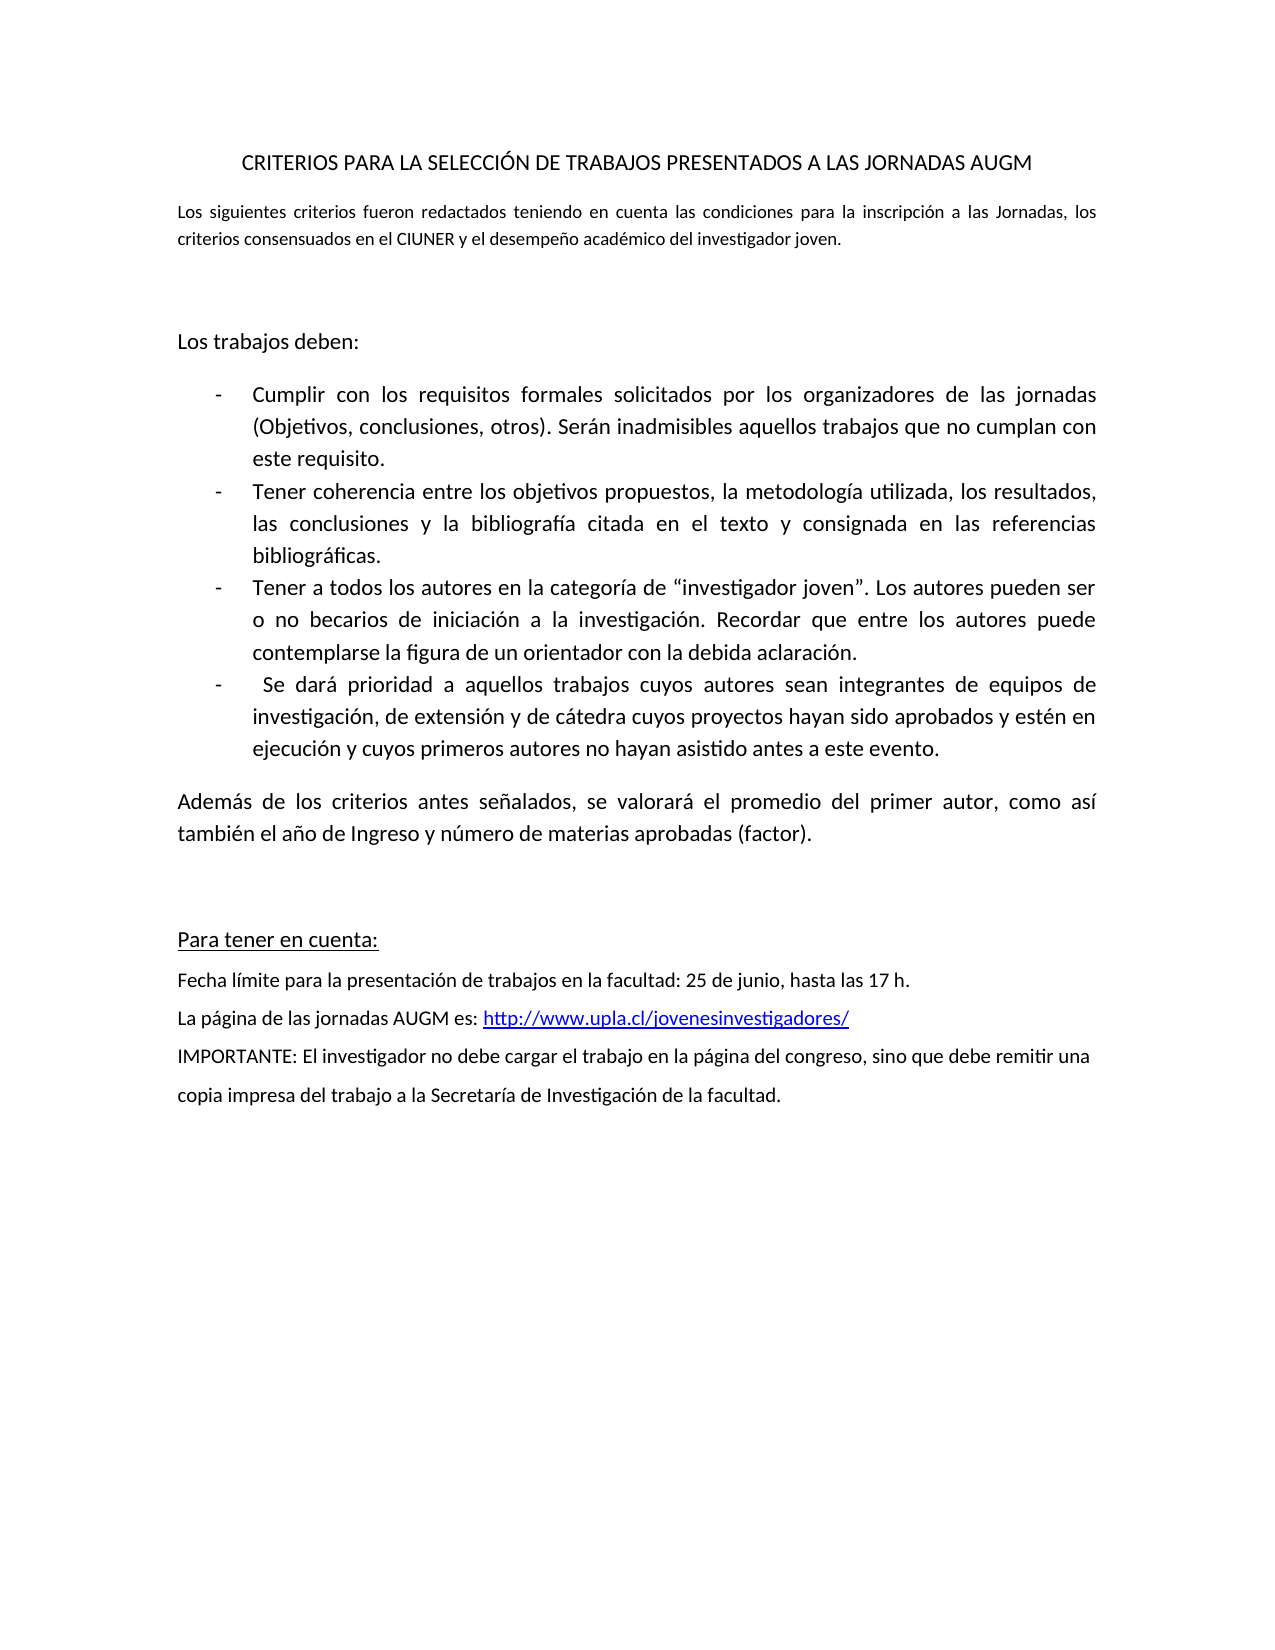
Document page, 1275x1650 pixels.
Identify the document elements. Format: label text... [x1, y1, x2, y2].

text Los trabajos deben: [177, 327, 1098, 355]
text IMPORTANTE: El investigador no debe cargar el trabajo en la página del congreso, sino que debe remitir una copia impresa del trabajo a la Secretaría de Investigación de la facultad. [177, 1044, 1098, 1107]
list Tener coherencia entre los objetivos propuestos, la metodología utilizada, los resultados, las conclusiones y la bibliografía citada en el texto y consignada en las referencias bibliográficas. [215, 477, 1098, 569]
text Fecha límite para la presentación de trabajos en la facultad: 25 de junio, hasta las 17 h. [177, 967, 1098, 993]
text Los siguientes criterios fueron redactados teniendo en cuenta las condiciones para la inscripción a las Jornadas, los criterios consensuados en el CIUNER y el desempeño académico del investigador joven. [177, 201, 1098, 250]
list Cumplir con los requisitos formales solicitados por los organizadores de las jornadas (Objetivos, conclusiones, otros). Serán inadmisibles aquellos trabajos que no cumplan con este requisito. [215, 380, 1098, 473]
list Tener a todos los autores en la categoría de “investigador joven”. Los autores pueden ser o no becarios de iniciación a la investigación. Recordar que entre los autores puede contemplarse la figura de un orientador con la debida aclaración. [215, 573, 1098, 666]
text Para tener en cuenta: [177, 926, 1098, 953]
text Además de los criterios antes señalados, se valorará el promedio del primer autor, como así también el año de Ingreso y número de materias aprobadas (factor). [177, 787, 1098, 847]
list Se dará prioridad a aquellos trabajos cuyos autores sean integrantes de equipos de investigación, de extensión y de cátedra cuyos proyectos hayan sido aprobados y estén en ejecución y cuyos primeros autores no hayan asistido antes a este evento. [215, 670, 1098, 762]
text CRITERIOS PARA LA SELECCIÓN DE TRABAJOS PRESENTADOS A LAS JORNADAS AUGM [177, 148, 1098, 176]
text La página de las jornadas AUGM es: http://www.upla.cl/jovenesinvestigadores/ [177, 1006, 1098, 1031]
